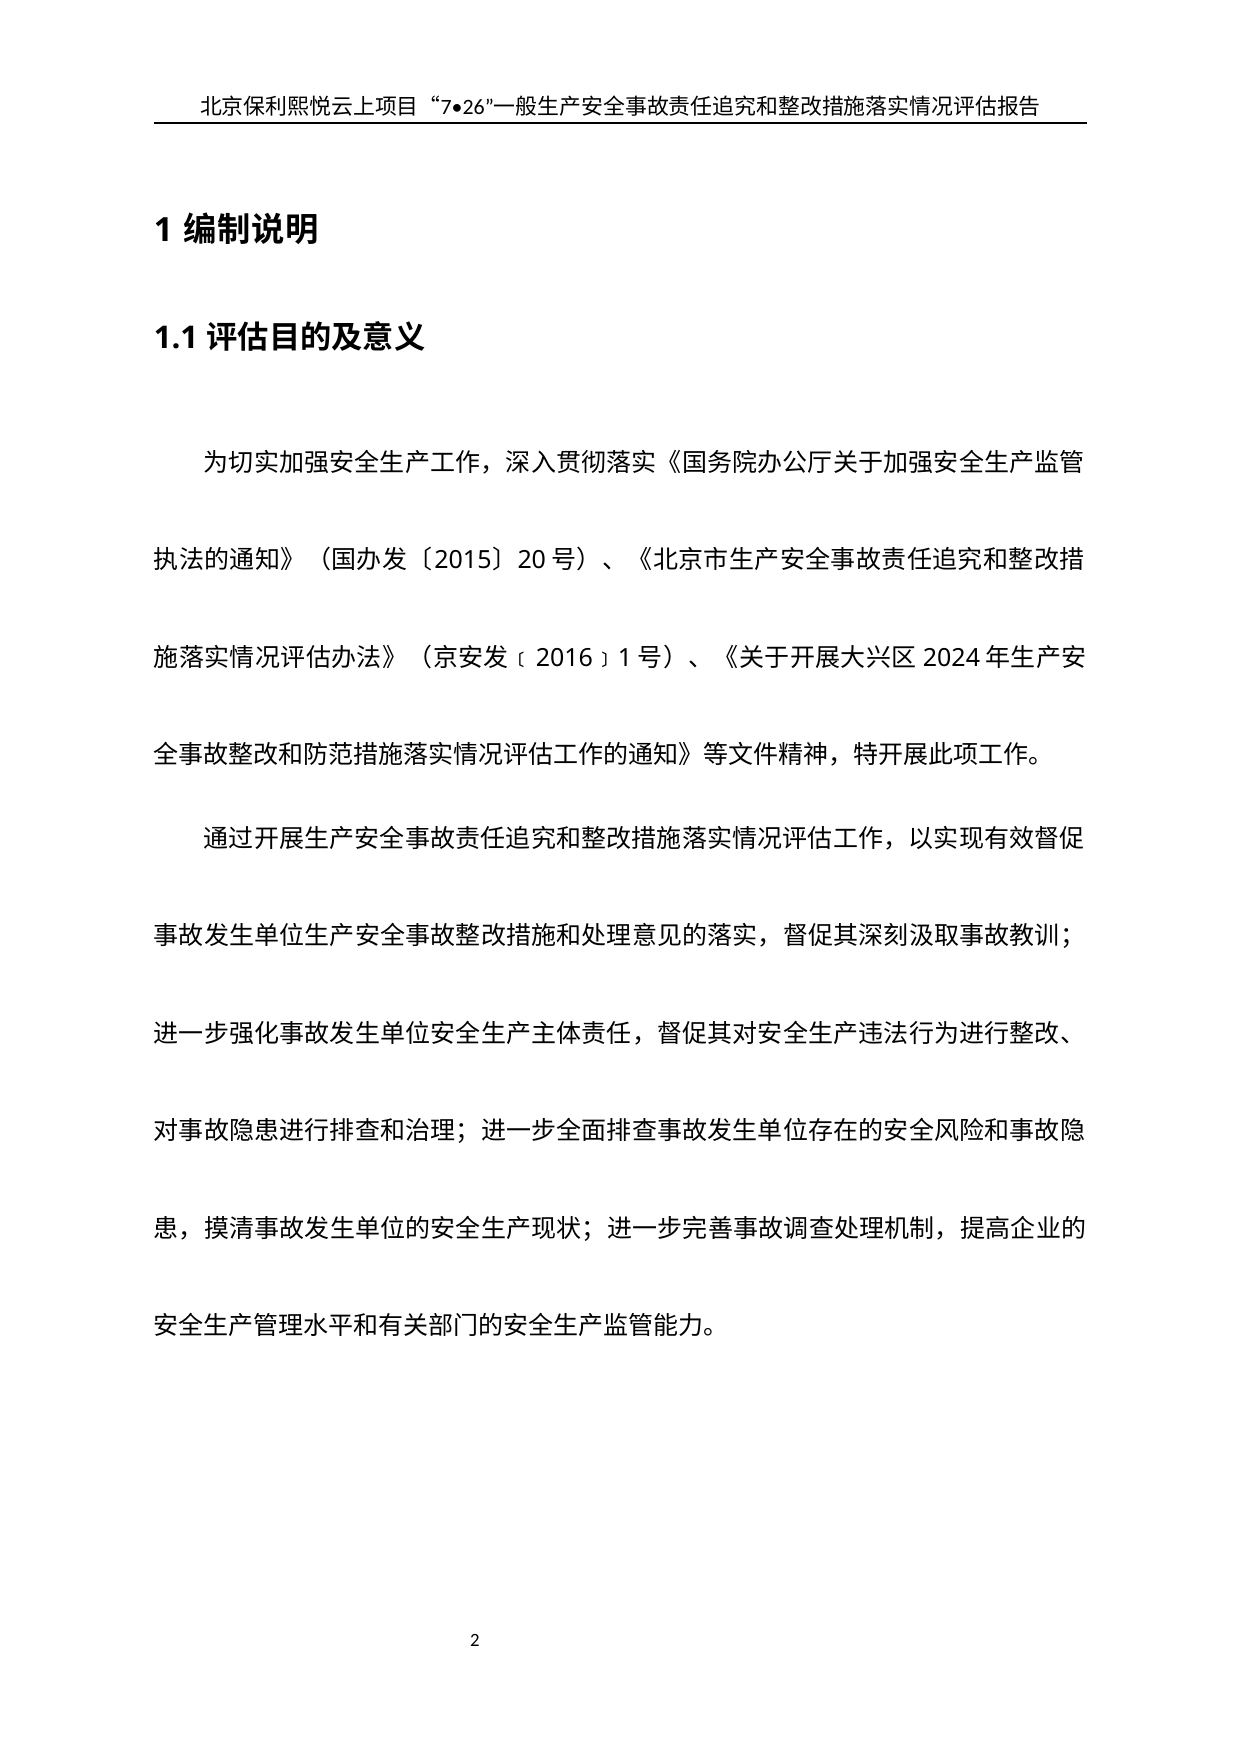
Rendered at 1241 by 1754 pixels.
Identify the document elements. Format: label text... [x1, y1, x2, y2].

subtitle 1 编制说明 [153, 203, 1087, 252]
text 为切实加强安全生产工作，深入贯彻落实《国务院办公厅关于加强安全生产监管执法的通知》（国办发〔2015〕20号）、《北京市生产安全事故责任追究和整改措施落实情况评估办法》（京安发﹝2016﹞1号）、《关于开展大兴区2024年生产安全事故整改和防范措施落实情况评估工作的通知》等文件精神，特开展此项工作。 [153, 428, 1087, 786]
subtitle 1.1 评估目的及意义 [153, 303, 1087, 368]
text 通过开展生产安全事故责任追究和整改措施落实情况评估工作，以实现有效督促事故发生单位生产安全事故整改措施和处理意见的落实，督促其深刻汲取事故教训；进一步强化事故发生单位安全生产主体责任，督促其对安全生产违法行为进行整改、对事故隐患进行排查和治理；进一步全面排查事故发生单位存在的安全风险和事故隐患，摸清事故发生单位的安全生产现状；进一步完善事故调查处理机制，提高企业的安全生产管理水平和有关部门的安全生产监管能力。 [153, 804, 1087, 1356]
